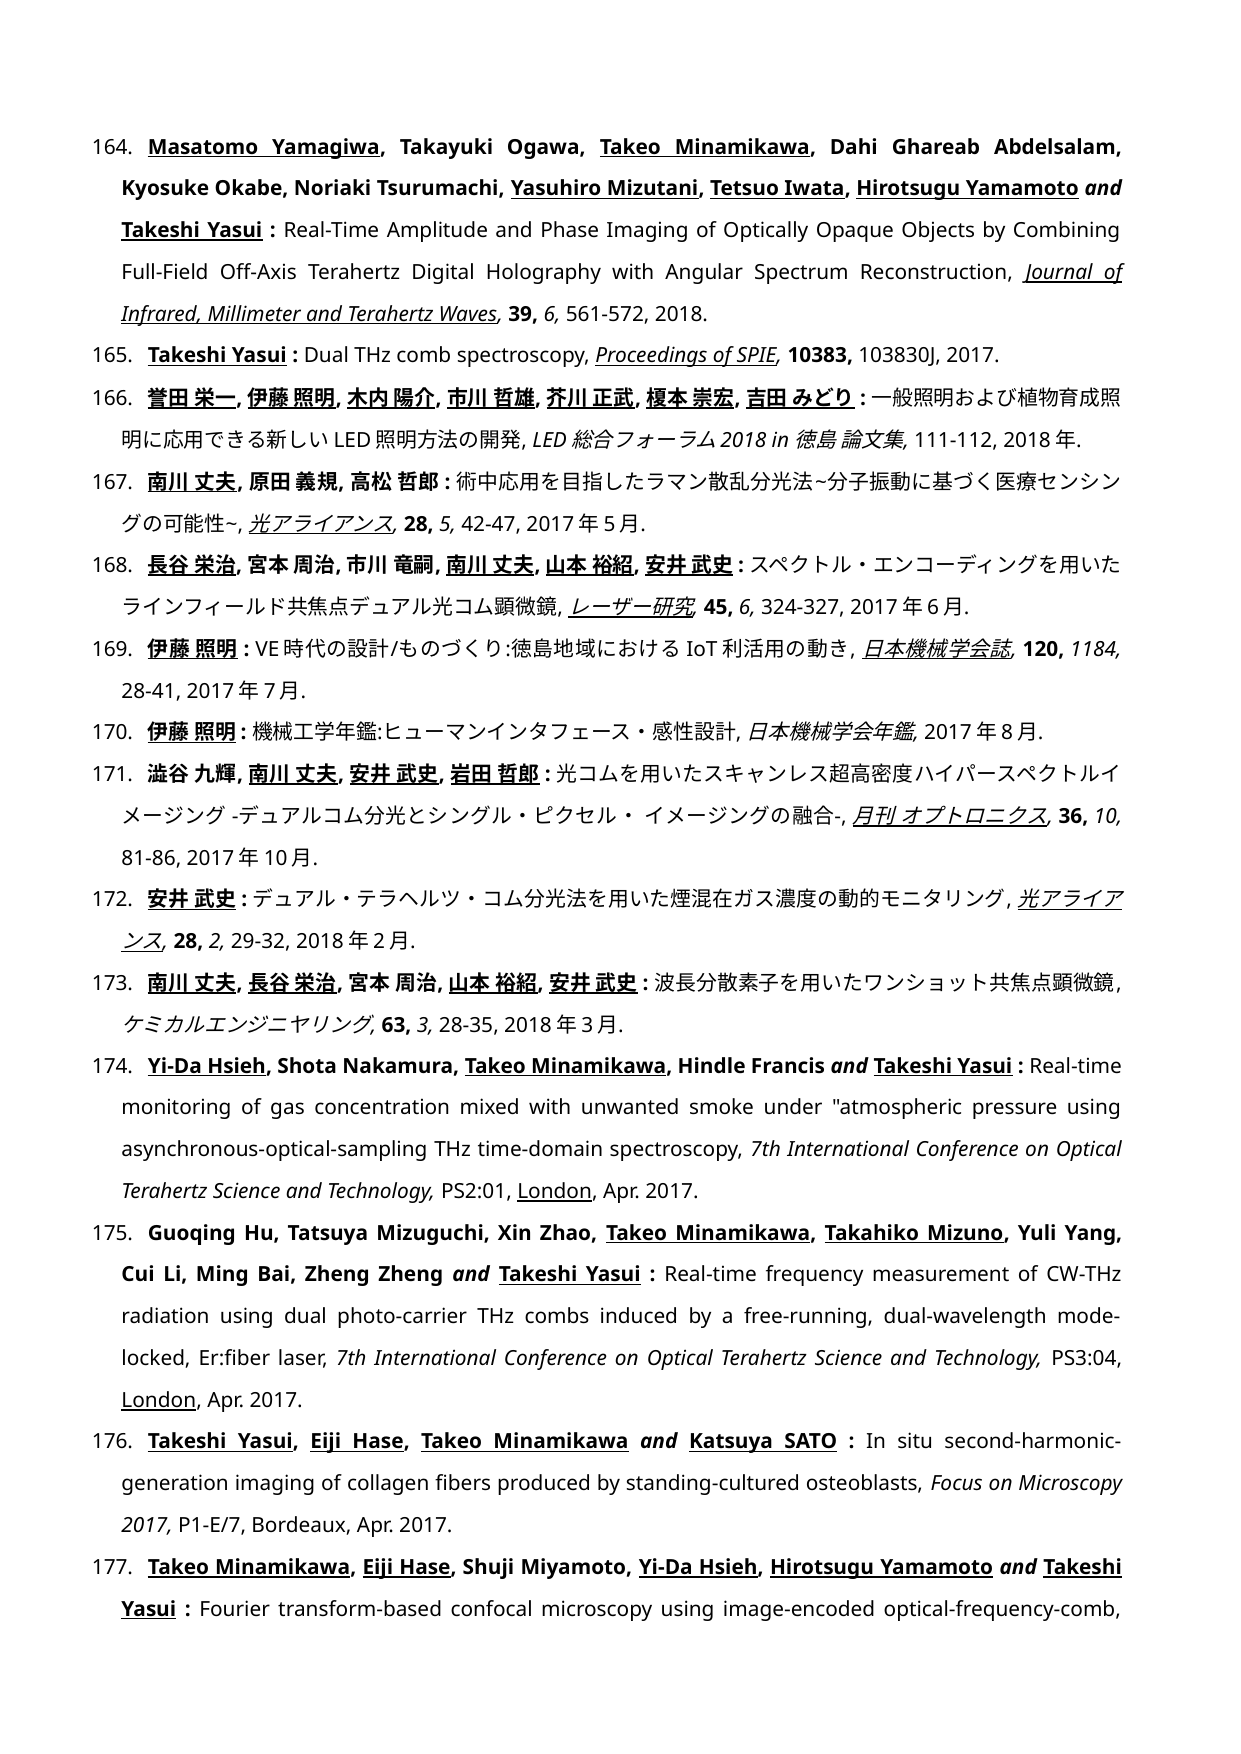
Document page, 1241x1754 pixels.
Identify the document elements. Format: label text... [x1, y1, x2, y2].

list 南川 丈夫, 長谷 栄治, 宮本 周治, 山本 裕紹, 安井 武史 : 波長分散素子を用いたワンショット共焦点顕微鏡, ケミカルエンジニヤリング, 63, 3, 28-35, 2018年3月. [92, 961, 1122, 1044]
list 澁谷 九輝, 南川 丈夫, 安井 武史, 岩田 哲郎 : 光コムを用いたスキャンレス超高密度ハイパースペクトルイメージング -デュアルコム分光とシングル・ピクセル・ イメージングの融合-, 月刊 オプトロニクス, 36, 10, 81-86, 2017年10月. [92, 752, 1122, 877]
list Guoqing Hu, Tatsuya Mizuguchi, Xin Zhao, Takeo Minamikawa, Takahiko Mizuno, Yuli Yang, Cui Li, Ming Bai, Zheng Zheng and Takeshi Yasui : Real-time frequency measurement of CW-THz radiation using dual photo-carrier THz combs induced by a free-running, dual-wavelength mode-locked, Er:fiber laser, 7th International Conference on Optical Terahertz Science and Technology, PS3:04, London, Apr. 2017. [92, 1211, 1122, 1420]
list 誉田 栄一, 伊藤 照明, 木内 陽介, 市川 哲雄, 芥川 正武, 榎本 崇宏, 吉田 みどり : 一般照明および植物育成照明に応用できる新しいLED照明方法の開発, LED総合フォーラム2018 in 徳島 論文集, 111-112, 2018年. [92, 376, 1122, 459]
list 伊藤 照明 : 機械工学年鑑:ヒューマンインタフェース・感性設計, 日本機械学会年鑑, 2017年8月. [92, 710, 1122, 752]
list 伊藤 照明 : VE時代の設計/ものづくり:徳島地域におけるIoT利活用の動き, 日本機械学会誌, 120, 1184, 28-41, 2017年7月. [92, 626, 1122, 710]
list 長谷 栄治, 宮本 周治, 市川 竜嗣, 南川 丈夫, 山本 裕紹, 安井 武史 : スペクトル・エンコーディングを用いたラインフィールド共焦点デュアル光コム顕微鏡, レーザー研究, 45, 6, 324-327, 2017年6月. [92, 543, 1122, 626]
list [92, 1545, 1122, 1629]
list 安井 武史 : デュアル・テラヘルツ・コム分光法を用いた煙混在ガス濃度の動的モニタリング, 光アライアンス, 28, 2, 29-32, 2018年2月. [92, 877, 1122, 961]
list 南川 丈夫, 原田 義規, 高松 哲郎 : 術中応用を目指したラマン散乱分光法~分子振動に基づく医療センシングの可能性~, 光アライアンス, 28, 5, 42-47, 2017年5月. [92, 459, 1122, 543]
list Takeshi Yasui, Eiji Hase, Takeo Minamikawa and Katsuya SATO : In situ second-harmonic-generation imaging of collagen fibers produced by standing-cultured osteoblasts, Focus on Microscopy 2017, P1-E/7, Bordeaux, Apr. 2017. [92, 1420, 1122, 1545]
list Masatomo Yamagiwa, Takayuki Ogawa, Takeo Minamikawa, Dahi Ghareab Abdelsalam, Kyosuke Okabe, Noriaki Tsurumachi, Yasuhiro Mizutani, Tetsuo Iwata, Hirotsugu Yamamoto and Takeshi Yasui : Real-Time Amplitude and Phase Imaging of Optically Opaque Objects by Combining Full-Field Off-Axis Terahertz Digital Holography with Angular Spectrum Reconstruction, Journal of Infrared, Millimeter and Terahertz Waves, 39, 6, 561-572, 2018. [92, 125, 1122, 334]
list Yi-Da Hsieh, Shota Nakamura, Takeo Minamikawa, Hindle Francis and Takeshi Yasui : Real-time monitoring of gas concentration mixed with unwanted smoke under "atmospheric pressure using asynchronous-optical-sampling THz time-domain spectroscopy, 7th International Conference on Optical Terahertz Science and Technology, PS2:01, London, Apr. 2017. [92, 1044, 1122, 1211]
list Takeshi Yasui : Dual THz comb spectroscopy, Proceedings of SPIE, 10383, 103830J, 2017. [92, 334, 1122, 376]
